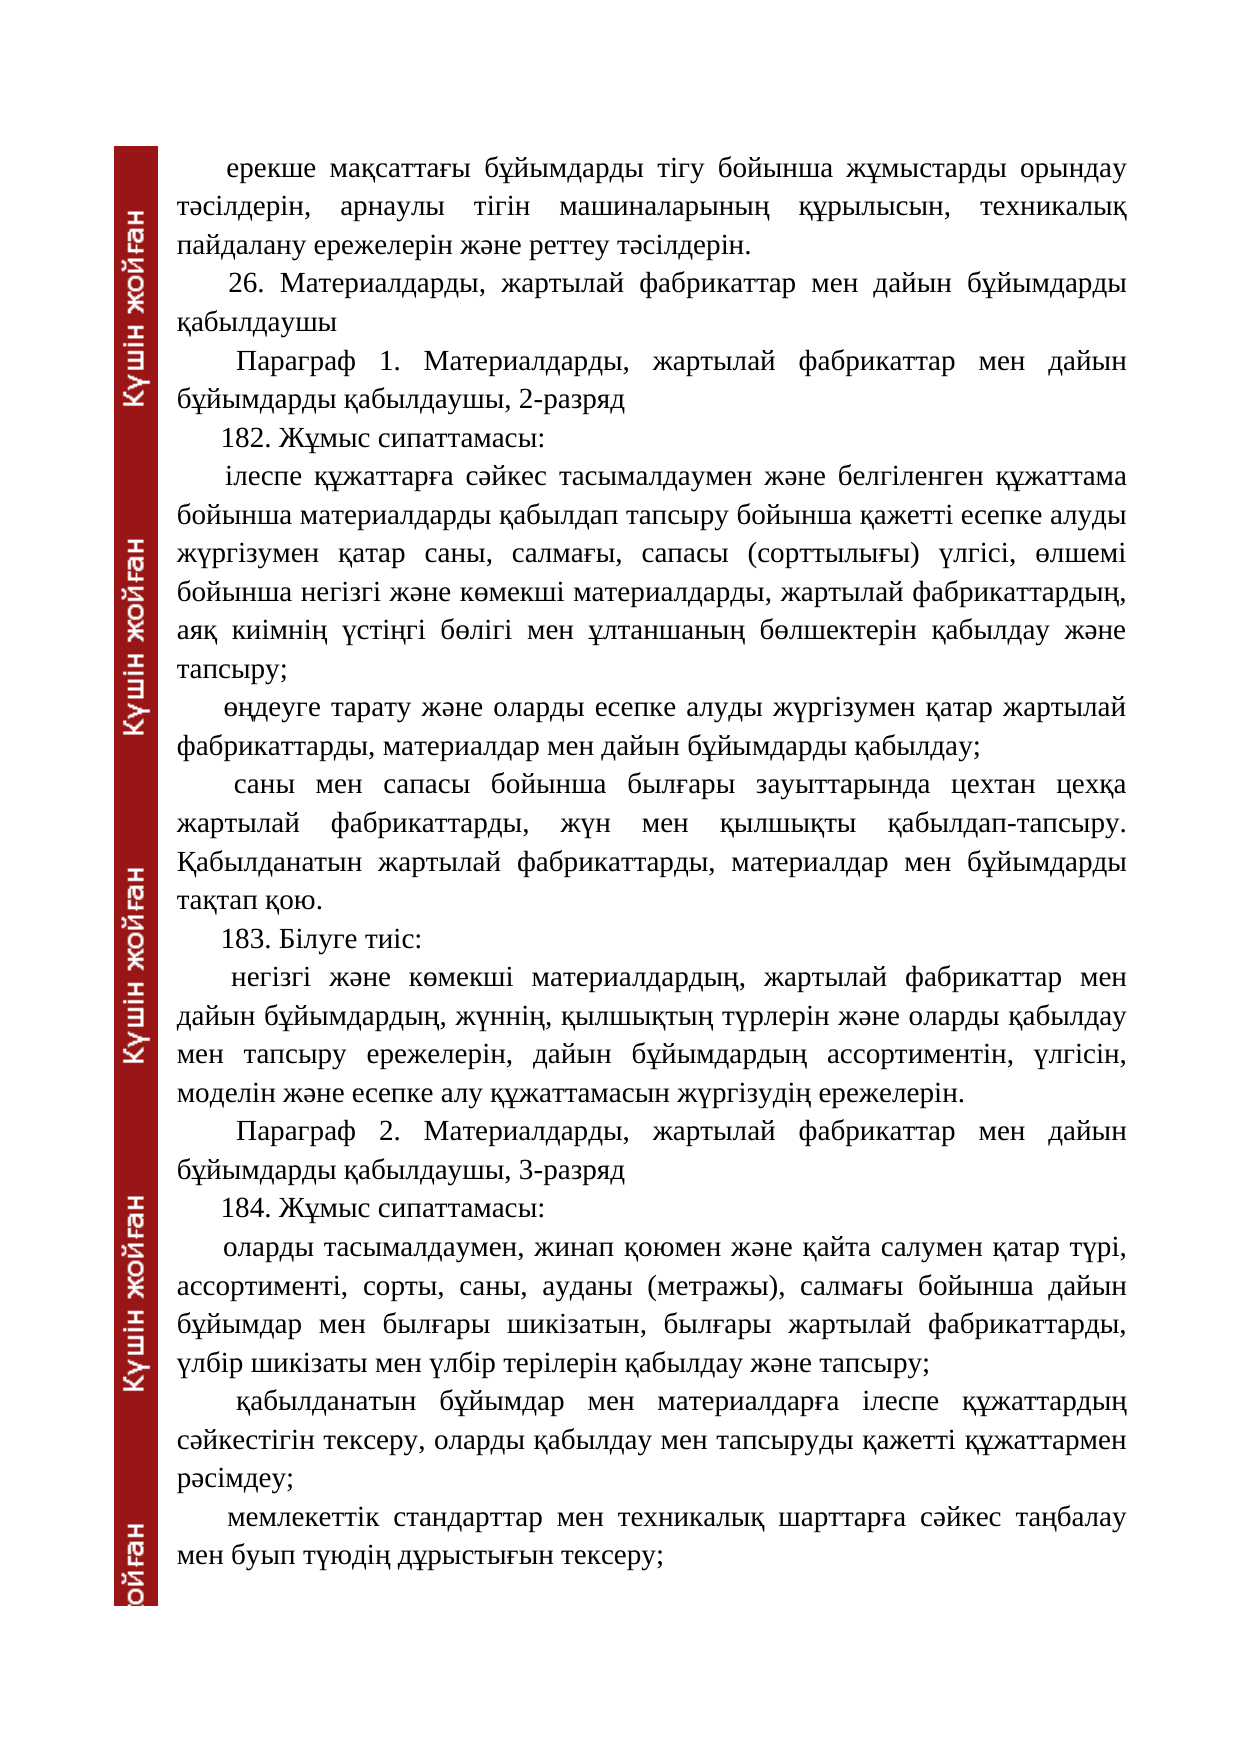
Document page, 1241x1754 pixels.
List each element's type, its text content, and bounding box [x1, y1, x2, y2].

picture [114, 916, 158, 921]
picture [114, 954, 158, 959]
picture [114, 1494, 158, 1499]
picture [114, 762, 158, 767]
text ерекше мақсаттағы бұйымдарды тігу бойынша жұмыстарды орындау тәсілдерін, арнаулы тігін машиналарының құрылысын, техникалық пайдалану ережелерін және реттеу тәсілдерін. [112, 150, 1128, 261]
picture [114, 415, 158, 420]
picture [114, 338, 158, 343]
text негізгі және көмекші материалдардың, жартылай фабрикаттар мен дайын бұйымдардың, жүннің, қылшықтың түрлерін және оларды қабылдау мен тапсыру ережелерін, дайын бұйымдардың ассортиментін, үлгісін, моделін және есепке алу құжаттамасын жүргізудің ережелерін. [112, 959, 1128, 1108]
text саны мен сапасы бойынша былғары зауыттарында цехтан цехқа жартылай фабрикаттарды, жүн мен қылшықты қабылдап-тапсыру. Қабылданатын жартылай фабрикаттарды, материалдар мен бұйымдарды тақтап қою. [112, 767, 1128, 916]
text 183. Білуге тиіс: [112, 921, 1128, 954]
picture [114, 146, 158, 150]
picture [114, 261, 158, 266]
picture [114, 1186, 158, 1191]
text Параграф 1. Материалдарды, жартылай фабрикаттар мен дайын бұйымдарды қабылдаушы, 2-разряд [112, 343, 1128, 415]
picture [114, 1571, 158, 1606]
text 26. Материалдарды, жартылай фабрикаттар мен дайын бұйымдарды қабылдаушы [112, 266, 1128, 338]
picture [114, 1224, 158, 1229]
text қабылданатын бұйымдар мен материалдарға ілеспе құжаттардың сәйкестігін тексеру, оларды қабылдау мен тапсыруды қажетті құжаттармен рәсімдеу; [112, 1383, 1128, 1494]
text оларды тасымалдаумен, жинап қоюмен және қайта салумен қатар түрі, ассортименті, сорты, саны, ауданы (метражы), салмағы бойынша дайын бұйымдар мен былғары шикізатын, былғары жартылай фабрикаттарды, үлбір шикізаты мен үлбір терілерін қабылдау және тапсыру; [112, 1229, 1128, 1378]
text ілеспе құжаттарға сәйкес тасымалдаумен және белгіленген құжаттама бойынша материалдарды қабылдап тапсыру бойынша қажетті есепке алуды жүргізумен қатар саны, салмағы, сапасы (сорттылығы) үлгісі, өлшемі бойынша негізгі және көмекші материалдарды, жартылай фабрикаттардың, аяқ киімнің үстіңгі бөлігі мен ұлтаншаның бөлшектерін қабылдау және тапсыру; [112, 458, 1128, 684]
text өңдеуге тарату және оларды есепке алуды жүргізумен қатар жартылай фабрикаттарды, материалдар мен дайын бұйымдарды қабылдау; [112, 689, 1128, 762]
text мемлекеттік стандарттар мен техникалық шарттарға сәйкес таңбалау мен буып түюдің дұрыстығын тексеру; [112, 1499, 1128, 1571]
picture [114, 1378, 158, 1383]
text 184. Жұмыс сипаттамасы: [112, 1191, 1128, 1224]
text 182. Жұмыс сипаттамасы: [112, 420, 1128, 453]
text Параграф 2. Материалдарды, жартылай фабрикаттар мен дайын бұйымдарды қабылдаушы, 3-разряд [112, 1113, 1128, 1186]
picture [114, 453, 158, 458]
picture [114, 684, 158, 689]
picture [114, 1108, 158, 1113]
